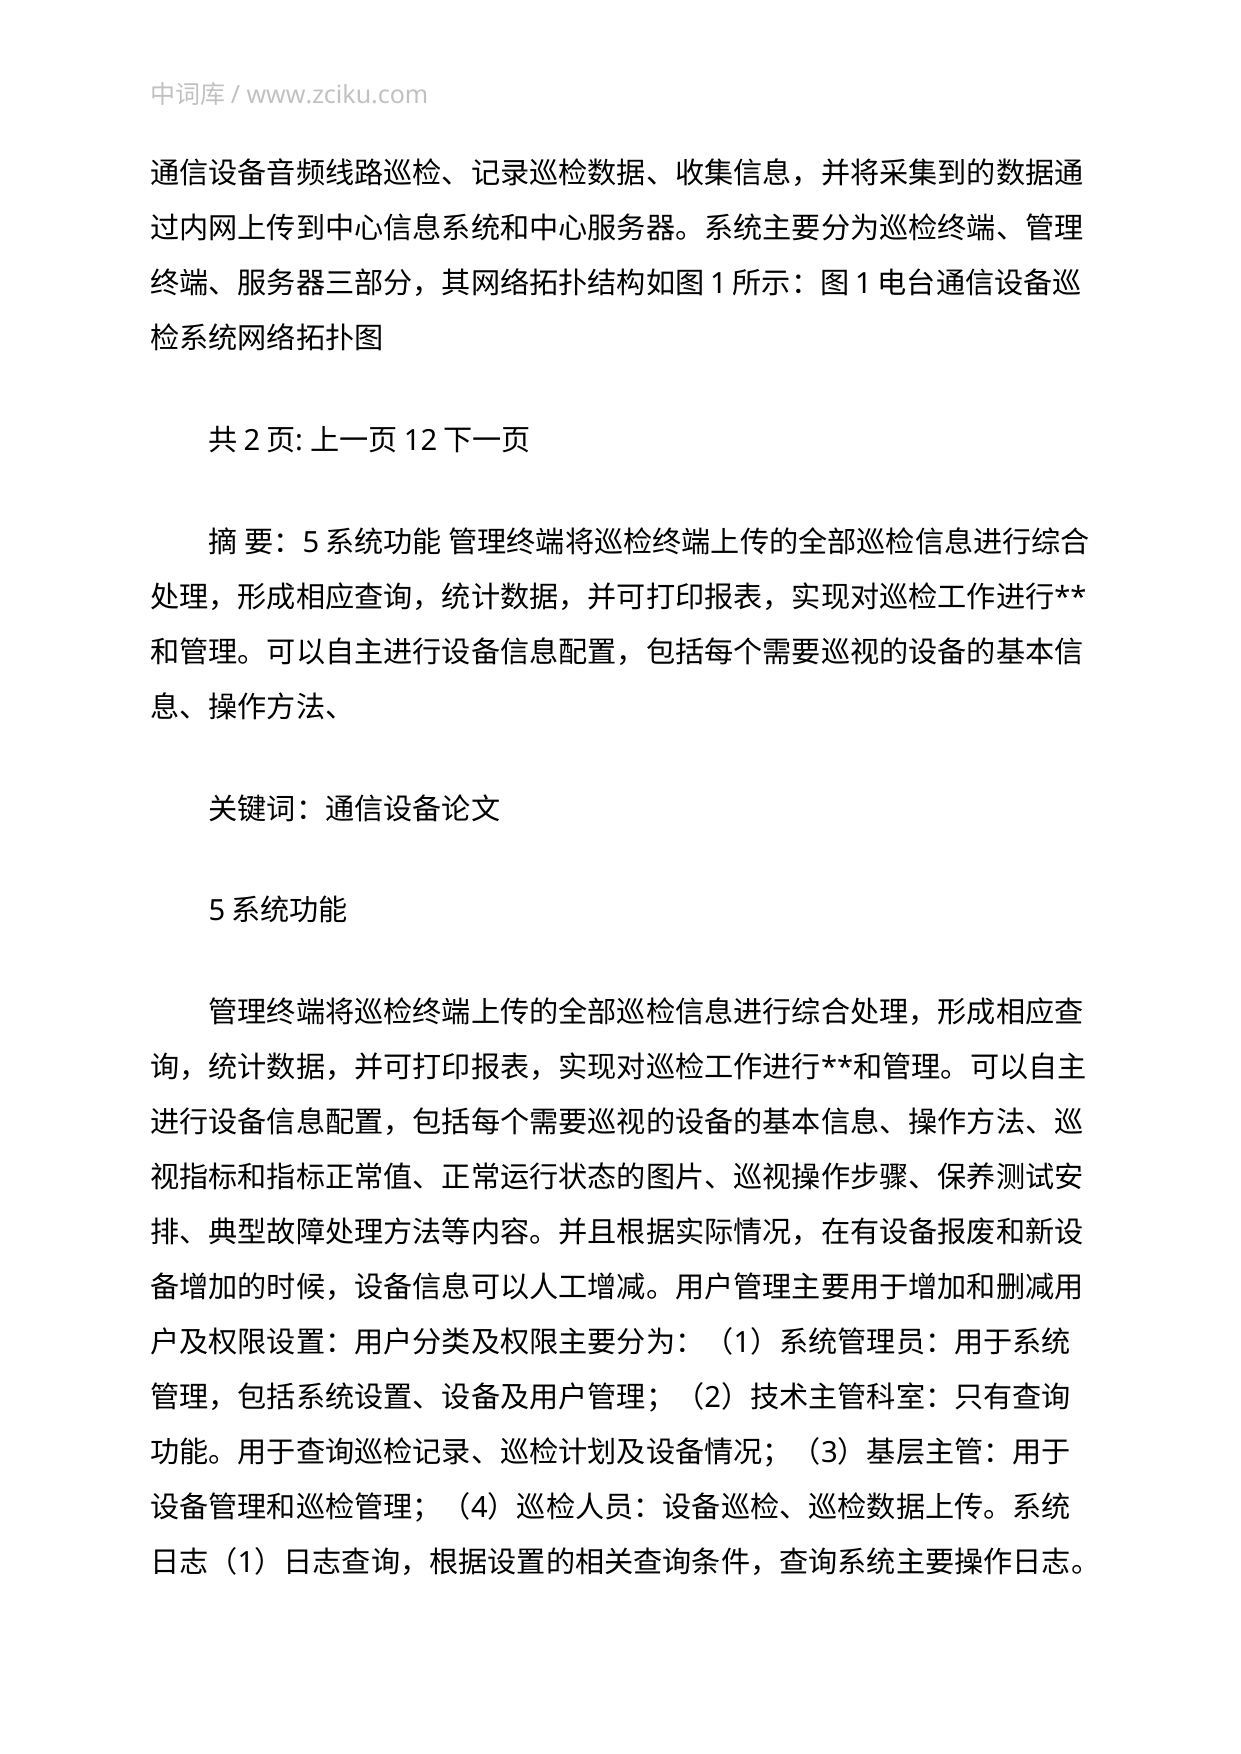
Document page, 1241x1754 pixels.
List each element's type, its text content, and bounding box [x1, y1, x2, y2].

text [150, 989, 1090, 1581]
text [150, 150, 1090, 357]
text 共2页: 上一页12下一页 [150, 417, 1090, 459]
text 摘 要：5系统功能 管理终端将巡检终端上传的全部巡检信息进行综合处理，形成相应查询，统计数据，并可打印报表，实现对巡检工作进行**和管理。可以自主进行设备信息配置，包括每个需要巡视的设备的基本信息、操作方法、 [150, 518, 1090, 726]
text 关键词：通信设备论文 [150, 785, 1090, 827]
text 5系统功能 [150, 887, 1090, 929]
